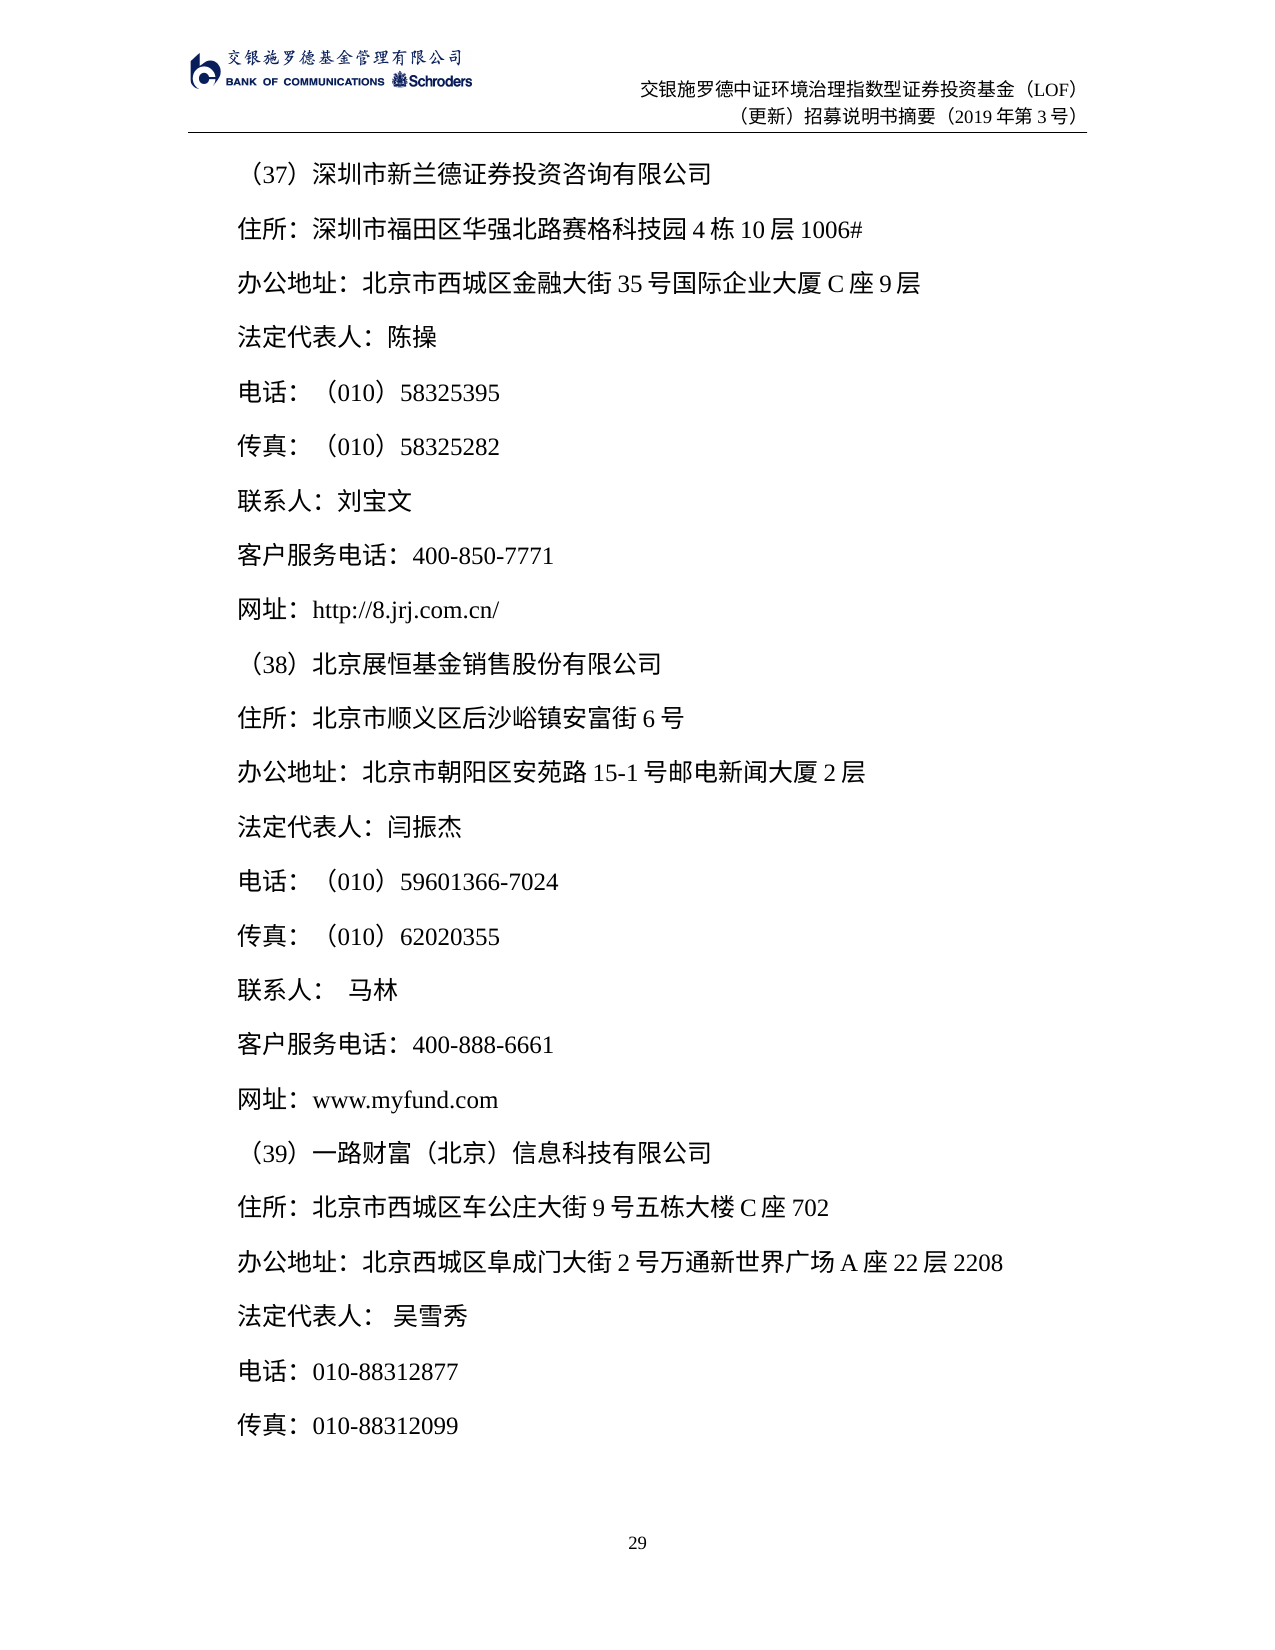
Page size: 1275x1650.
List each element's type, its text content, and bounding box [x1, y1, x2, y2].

picture [190, 50, 472, 89]
text 住所：北京市西城区车公庄大街9号五栋大楼C座702 [187, 1188, 1087, 1224]
text 电话：（010）59601366-7024 [187, 862, 1087, 898]
text 客户服务电话：400-888-6661 [187, 1025, 1087, 1061]
text 联系人： 马林 [187, 970, 1087, 1007]
text 传真：010-88312099 [187, 1405, 1087, 1442]
text 办公地址：北京市西城区金融大街35号国际企业大厦C座9层 [187, 263, 1087, 300]
text 传真：（010）58325282 [187, 427, 1087, 463]
text 客户服务电话：400-850-7771 [187, 535, 1087, 572]
text 法定代表人： 吴雪秀 [187, 1297, 1087, 1333]
text （39）一路财富（北京）信息科技有限公司 [187, 1133, 1087, 1170]
text 办公地址：北京市朝阳区安苑路15-1号邮电新闻大厦2层 [187, 753, 1087, 789]
text 网址：http://8.jrj.com.cn/ [187, 590, 1087, 626]
text （38）北京展恒基金销售股份有限公司 [187, 644, 1087, 680]
text 法定代表人：闫振杰 [187, 807, 1087, 843]
text 住所：北京市顺义区后沙峪镇安富街6号 [187, 698, 1087, 735]
text 办公地址：北京西城区阜成门大街2号万通新世界广场A座22层2208 [187, 1242, 1087, 1278]
text 联系人：刘宝文 [187, 481, 1087, 517]
text （37）深圳市新兰德证券投资咨询有限公司 [187, 155, 1087, 191]
text 电话：（010）58325395 [187, 372, 1087, 408]
text 法定代表人：陈操 [187, 318, 1087, 354]
text 传真：（010）62020355 [187, 916, 1087, 952]
text 住所：深圳市福田区华强北路赛格科技园4栋10层1006# [187, 209, 1087, 245]
text 网址：www.myfund.com [187, 1079, 1087, 1115]
text 电话：010-88312877 [187, 1351, 1087, 1387]
